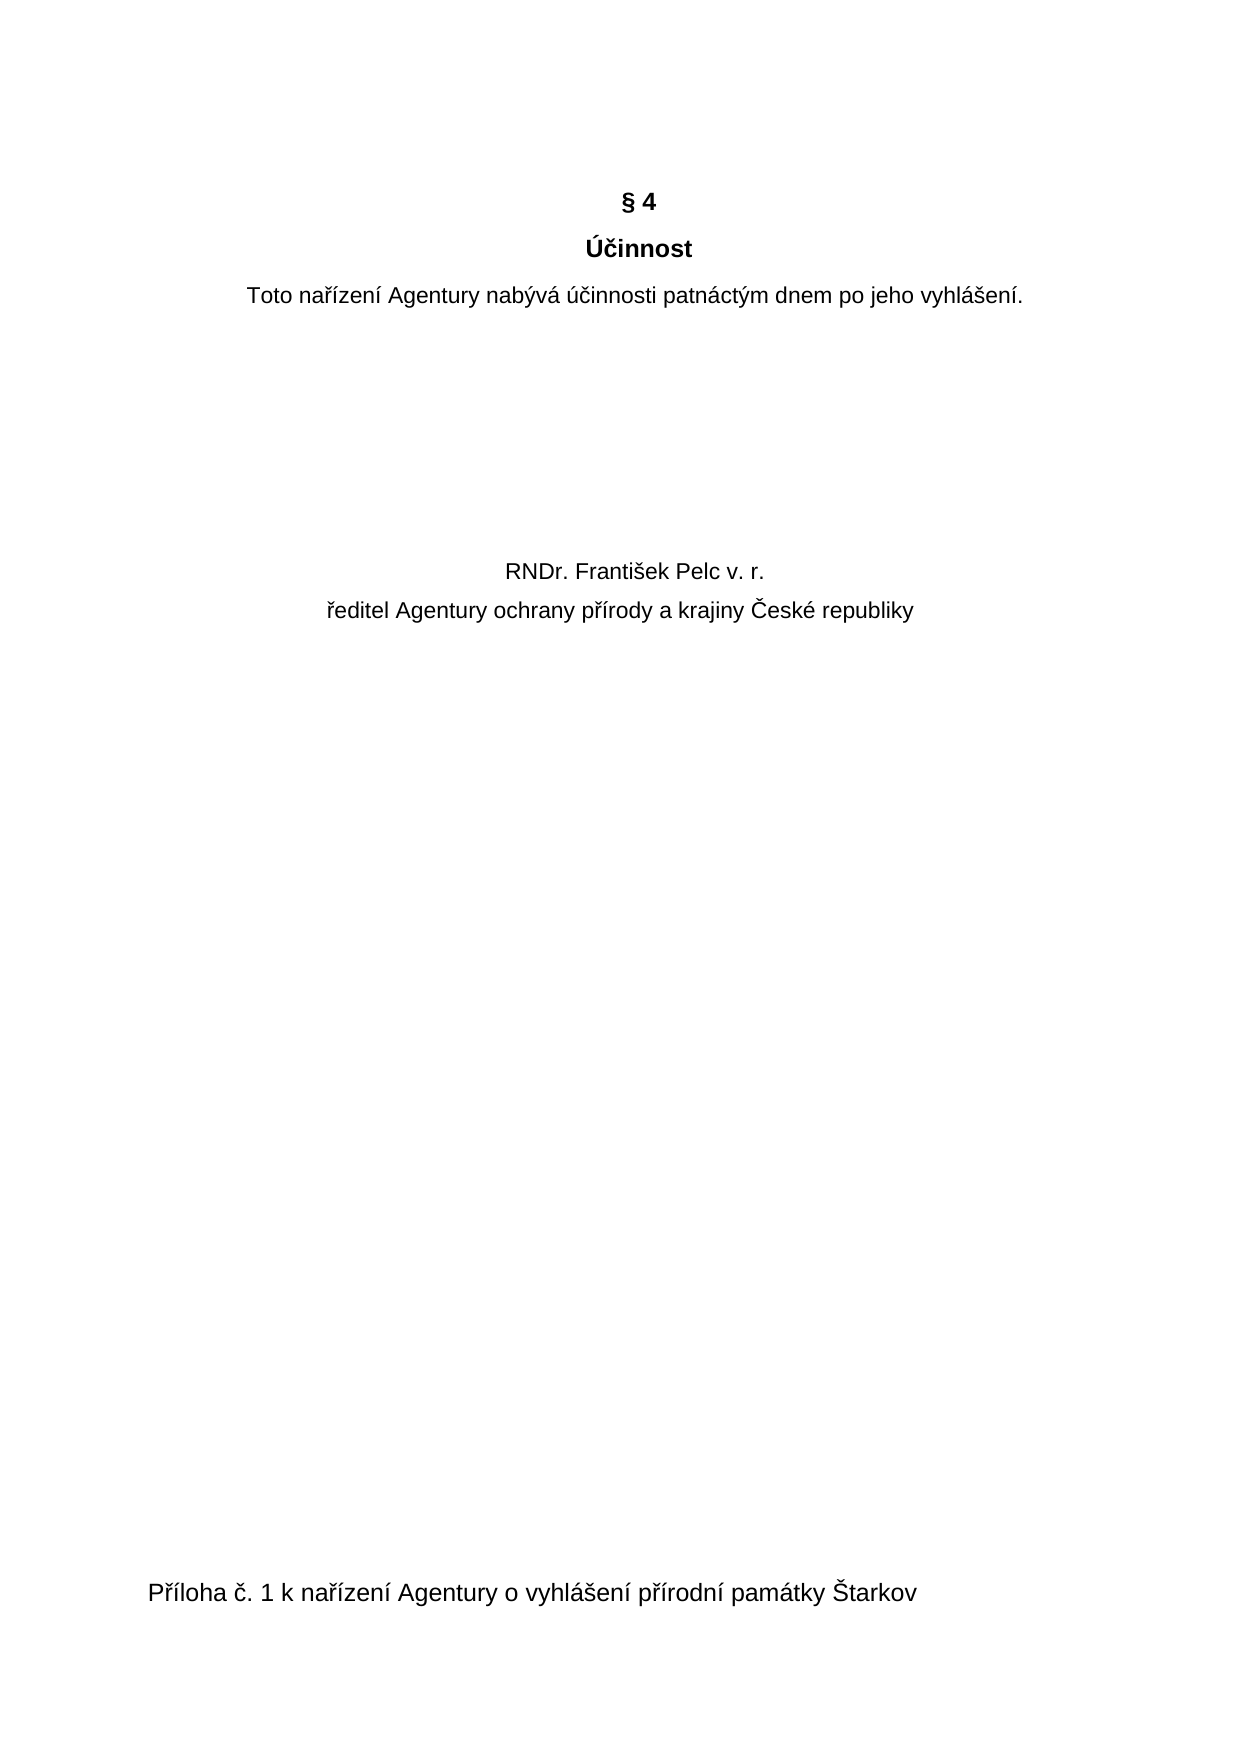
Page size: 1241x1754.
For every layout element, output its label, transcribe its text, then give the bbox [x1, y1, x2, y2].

text Toto nařízení Agentury nabývá účinnosti patnáctým dnem po jeho vyhlášení. [148, 282, 1093, 308]
text Účinnost [185, 234, 1093, 263]
list RNDr. František Pelc v. r. [177, 558, 1093, 584]
text ředitel Agentury ochrany přírody a krajiny České republiky [148, 597, 1093, 623]
text Příloha č. 1 k nařízení Agentury o vyhlášení přírodní památky Štarkov [148, 1578, 1093, 1607]
text § 4 [185, 186, 1093, 215]
